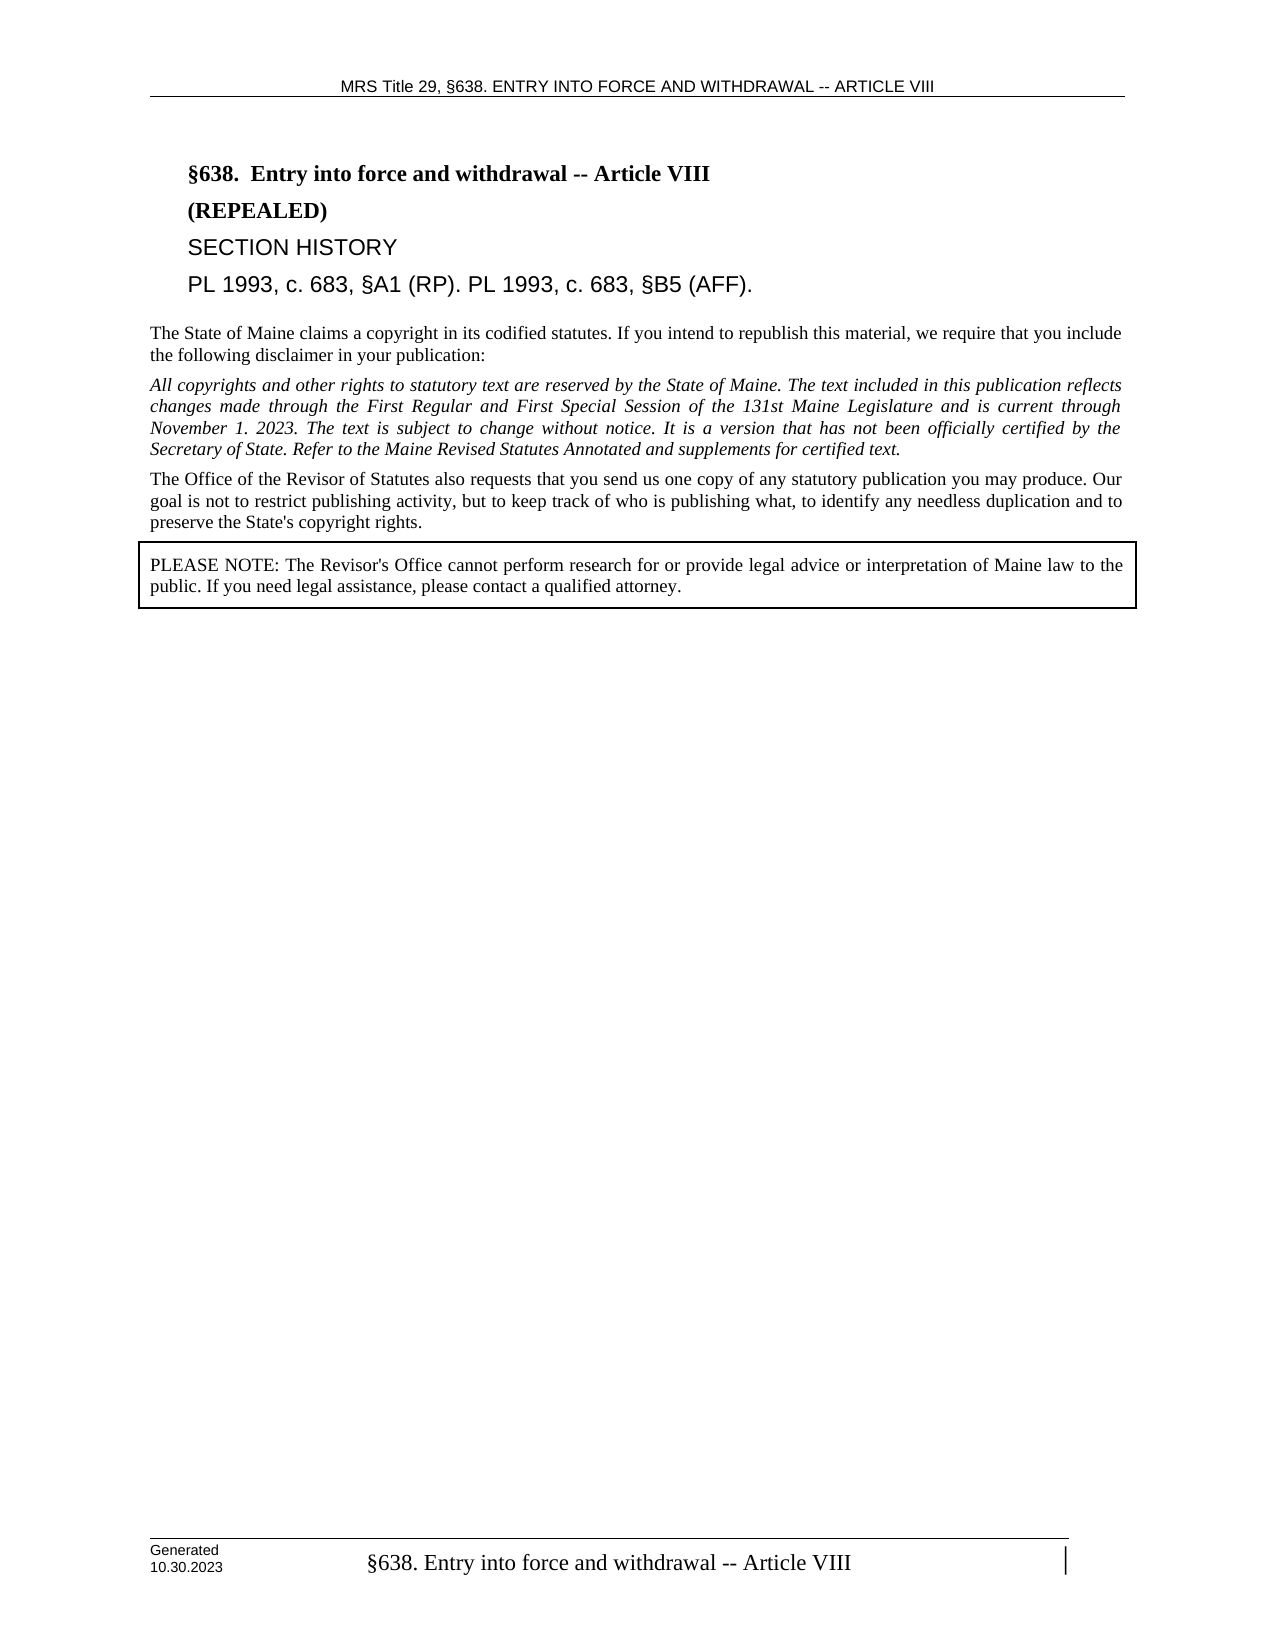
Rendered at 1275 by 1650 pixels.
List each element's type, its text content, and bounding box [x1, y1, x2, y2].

text The State of Maine claims a copyright in its codified statutes. If you intend to republish this material, we require that you include the following disclaimer in your publication: [150, 322, 1125, 365]
text All copyrights and other rights to statutory text are reserved by the State of Maine. The text included in this publication reflects changes made through the First Regular and First Special Session of the 131st Maine Legislature and is current through November 1. 2023 . The text is subject to change without notice. It is a version that has not been officially certified by the Secretary of State. Refer to the Maine Revised Statutes Annotated and supplements for certified text. [150, 373, 1125, 460]
text PL 1993, c. 683, §A1 (RP). PL 1993, c. 683, §B5 (AFF). [187, 271, 1125, 297]
text SECTION HISTORY [187, 234, 1125, 260]
text The Office of the Revisor of Statutes also requests that you send us one copy of any statutory publication you may produce. Our goal is not to restrict publishing activity, but to keep track of who is publishing what, to identify any needless duplication and to preserve the State's copyright rights. [150, 468, 1125, 533]
text §638. Entry into force and withdrawal -- Article VIII [187, 160, 1125, 187]
text PLEASE NOTE: The Revisor's Office cannot perform research for or provide legal advice or interpretation of Maine law to the public. If you need legal assistance, please contact a qualified attorney. [140, 543, 1135, 607]
text (REPEALED) [187, 197, 1125, 223]
